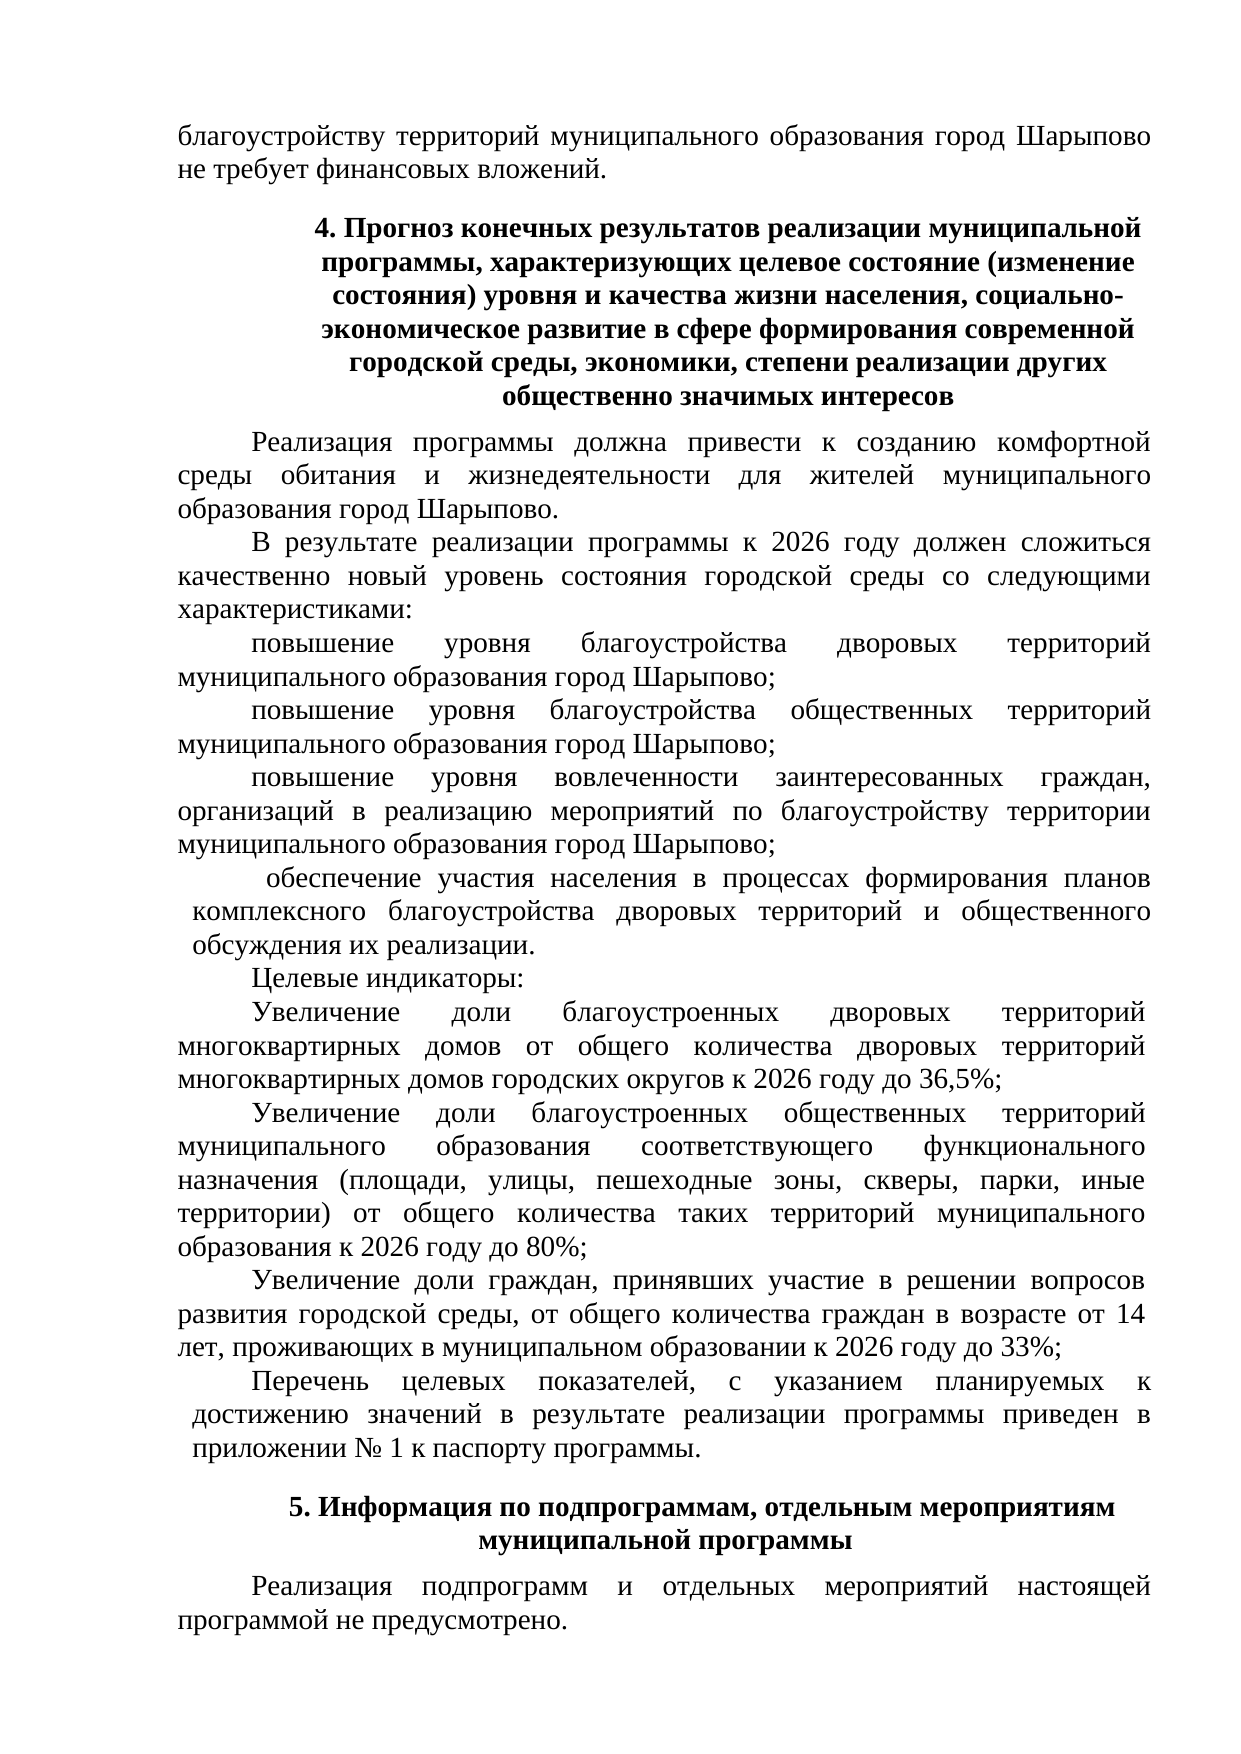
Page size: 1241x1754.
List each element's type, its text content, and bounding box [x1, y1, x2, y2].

text повышение уровня благоустройства дворовых территорий муниципального образования город Шарыпово; [177, 625, 1152, 692]
text Увеличение доли граждан, принявших участие в решении вопросов развития городской среды, от общего количества граждан в возрасте от 14 лет, проживающих в муниципальном образовании к 2026 году до 33%; [177, 1262, 1146, 1363]
text В результате реализации программы к 2026 году должен сложиться качественно новый уровень состояния городской среды со следующими характеристиками: [177, 524, 1152, 625]
text Реализация подпрограмм и отдельных мероприятий настоящей программой не предусмотрено. [177, 1568, 1152, 1635]
text обеспечение участия населения в процессах формирования планов комплексного благоустройства дворовых территорий и общественного обсуждения их реализации. [192, 860, 1152, 961]
text Увеличение доли благоустроенных общественных территорий муниципального образования соответствующего функционального назначения (площади, улицы, пешеходные зоны, скверы, парки, иные территории) от общего количества таких территорий муниципального образования к 2026 году до 80%; [177, 1095, 1146, 1262]
text 5. Информация по подпрограммам, отдельным мероприятиям муниципальной программы [177, 1489, 1153, 1556]
text повышение уровня вовлеченности заинтересованных граждан, организаций в реализацию мероприятий по благоустройству территории муниципального образования город Шарыпово; [177, 759, 1152, 860]
text повышение уровня благоустройства общественных территорий муниципального образования город Шарыпово; [177, 692, 1152, 759]
text Реализация программы должна привести к созданию комфортной среды обитания и жизнедеятельности для жителей муниципального образования город Шарыпово. [177, 424, 1152, 524]
text Целевые индикаторы: [177, 961, 1146, 994]
list 4. Прогноз конечных результатов реализации муниципальной программы, характеризующих целевое состояние (изменение состояния) уровня и качества жизни населения, социально-экономическое развитие в сфере формирования современной городской среды, экономики, степени реализации других общественно значимых интересов [303, 210, 1153, 411]
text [177, 118, 1152, 185]
text Перечень целевых показателей, с указанием планируемых к достижению значений в результате реализации программы приведен в приложении № 1 к паспорту программы. [192, 1363, 1152, 1464]
text Увеличение доли благоустроенных дворовых территорий многоквартирных домов от общего количества дворовых территорий многоквартирных домов городских округов к 2026 году до 36,5%; [177, 994, 1146, 1095]
